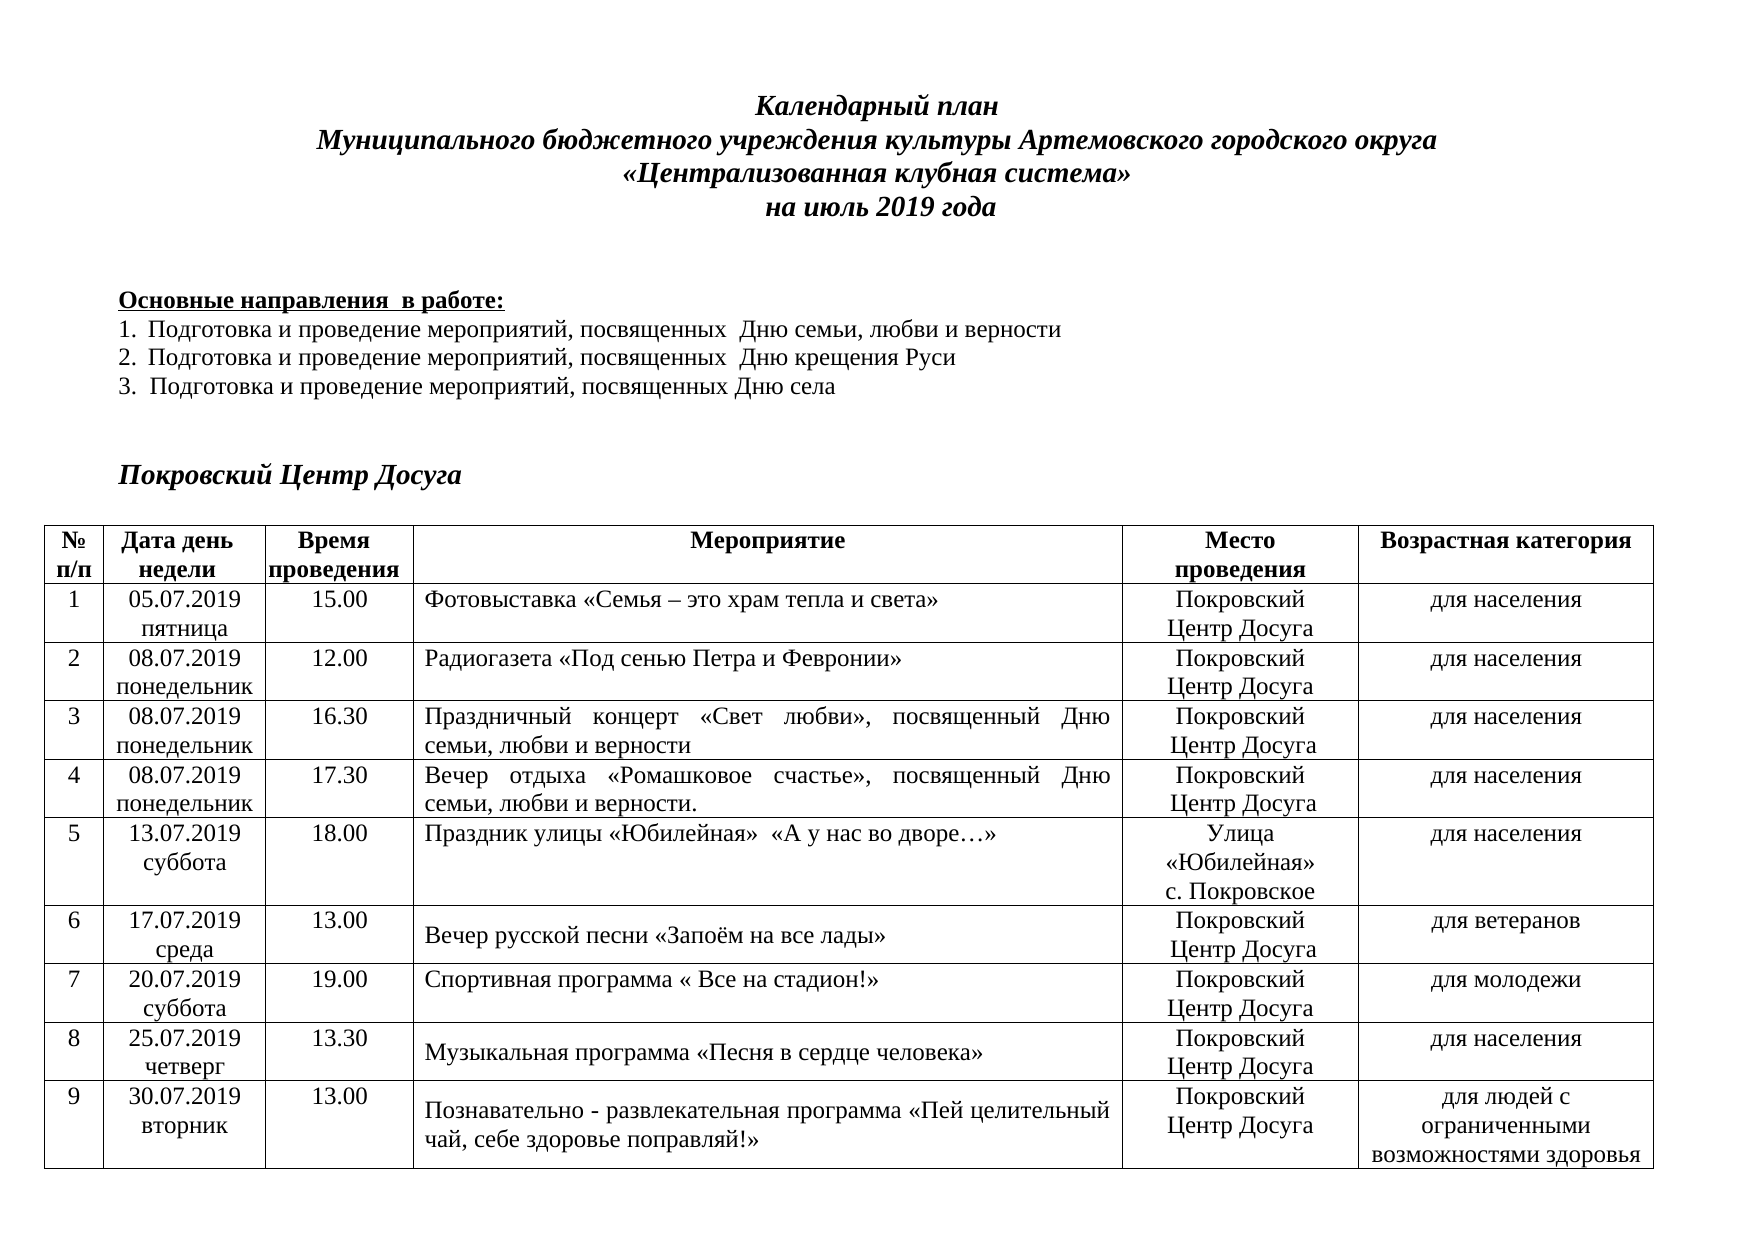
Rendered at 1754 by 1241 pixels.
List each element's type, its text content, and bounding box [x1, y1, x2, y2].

table_cell 19.00 [266, 964, 413, 1022]
table_cell Праздничный концерт «Свет любви», посвященный Дню семьи, любви и верности [414, 701, 1122, 759]
table_cell Улица «Юбилейная» с. Покровское [1123, 818, 1358, 904]
table_cell 2 [45, 643, 103, 700]
table_cell 12.00 [266, 643, 413, 700]
table_header Возрастная категория [1359, 526, 1653, 583]
table_cell Покровский Центр Досуга [1123, 1023, 1358, 1080]
table_cell 20.07.2019 суббота [104, 964, 265, 1022]
text 3. Подготовка и проведение мероприятий, посвященных Дню села [118, 371, 1636, 400]
table_cell для ветеранов [1359, 906, 1653, 963]
table_cell 1 [45, 584, 103, 642]
table_cell Музыкальная программа «Песня в сердце человека» [414, 1023, 1122, 1080]
list Подготовка и проведение мероприятий, посвященных Дню крещения Руси [118, 342, 1636, 371]
list Подготовка и проведение мероприятий, посвященных Дню семьи, любви и верности [118, 314, 1636, 342]
table_cell 17.07.2019 среда [104, 906, 265, 963]
table_header Мероприятие [414, 526, 1122, 583]
table_header № п/п [45, 526, 103, 583]
table_cell Радиогазета «Под сенью Петра и Февронии» [414, 643, 1122, 700]
table_cell Познавательно - развлекательная программа «Пей целительный чай, себе здоровье поправляй!» [414, 1081, 1122, 1167]
table_cell 13.00 [266, 1081, 413, 1167]
table_cell 08.07.2019 понедельник [104, 701, 265, 759]
table_cell Вечер отдыха «Ромашковое счастье», посвященный Дню семьи, любви и верности. [414, 760, 1122, 817]
table_cell Покровский Центр Досуга [1123, 701, 1358, 759]
table_header Место проведения [1123, 526, 1358, 583]
table_cell 15.00 [266, 584, 413, 642]
table_header Время проведения [266, 526, 413, 583]
table_cell 13.07.2019 суббота [104, 818, 265, 904]
text Календарный план [118, 88, 1636, 122]
table_cell для населения [1359, 1023, 1653, 1080]
table_header Дата день недели [104, 526, 265, 583]
table_cell 5 [45, 818, 103, 904]
text на июль 2019 года [118, 189, 1636, 223]
table_cell Покровский Центр Досуга [1123, 643, 1358, 700]
table_cell Вечер русской песни «Запоём на все лады» [414, 906, 1122, 963]
text «Централизованная клубная система» [118, 156, 1636, 189]
table_cell 4 [45, 760, 103, 817]
table_cell Покровский Центр Досуга [1123, 584, 1358, 642]
table_cell для молодежи [1359, 964, 1653, 1022]
table_cell 25.07.2019 четверг [104, 1023, 265, 1080]
table_cell для населения [1359, 701, 1653, 759]
table_cell Фотовыставка «Семья – это храм тепла и света» [414, 584, 1122, 642]
table_cell 18.00 [266, 818, 413, 904]
table_cell для населения [1359, 760, 1653, 817]
table_cell Праздник улицы «Юбилейная» «А у нас во дворе…» [414, 818, 1122, 904]
table_cell 9 [45, 1081, 103, 1167]
table_cell 8 [45, 1023, 103, 1080]
table_cell 08.07.2019 понедельник [104, 760, 265, 817]
text Муниципального бюджетного учреждения культуры Артемовского городского округа [118, 122, 1636, 156]
table_cell 30.07.2019 вторник [104, 1081, 265, 1167]
table_cell 05.07.2019 пятница [104, 584, 265, 642]
table_cell 3 [45, 701, 103, 759]
table_cell 6 [45, 906, 103, 963]
table_cell Спортивная программа « Все на стадион!» [414, 964, 1122, 1022]
table_cell для населения [1359, 818, 1653, 904]
table_cell 7 [45, 964, 103, 1022]
table_cell 13.00 [266, 906, 413, 963]
table_cell для людей с ограниченными возможностями здоровья [1359, 1081, 1653, 1167]
table_cell 08.07.2019 понедельник [104, 643, 265, 700]
table_cell 13.30 [266, 1023, 413, 1080]
table_cell 16.30 [266, 701, 413, 759]
table_cell Покровский Центр Досуга [1123, 964, 1358, 1022]
table_cell для населения [1359, 643, 1653, 700]
table_cell Покровский Центр Досуга [1123, 1081, 1358, 1167]
table_cell Покровский Центр Досуга [1123, 760, 1358, 817]
table_cell Покровский Центр Досуга [1123, 906, 1358, 963]
text Покровский Центр Досуга [118, 457, 1636, 491]
table_cell 17.30 [266, 760, 413, 817]
table_cell для населения [1359, 584, 1653, 642]
text Основные направления в работе: [118, 285, 1636, 314]
